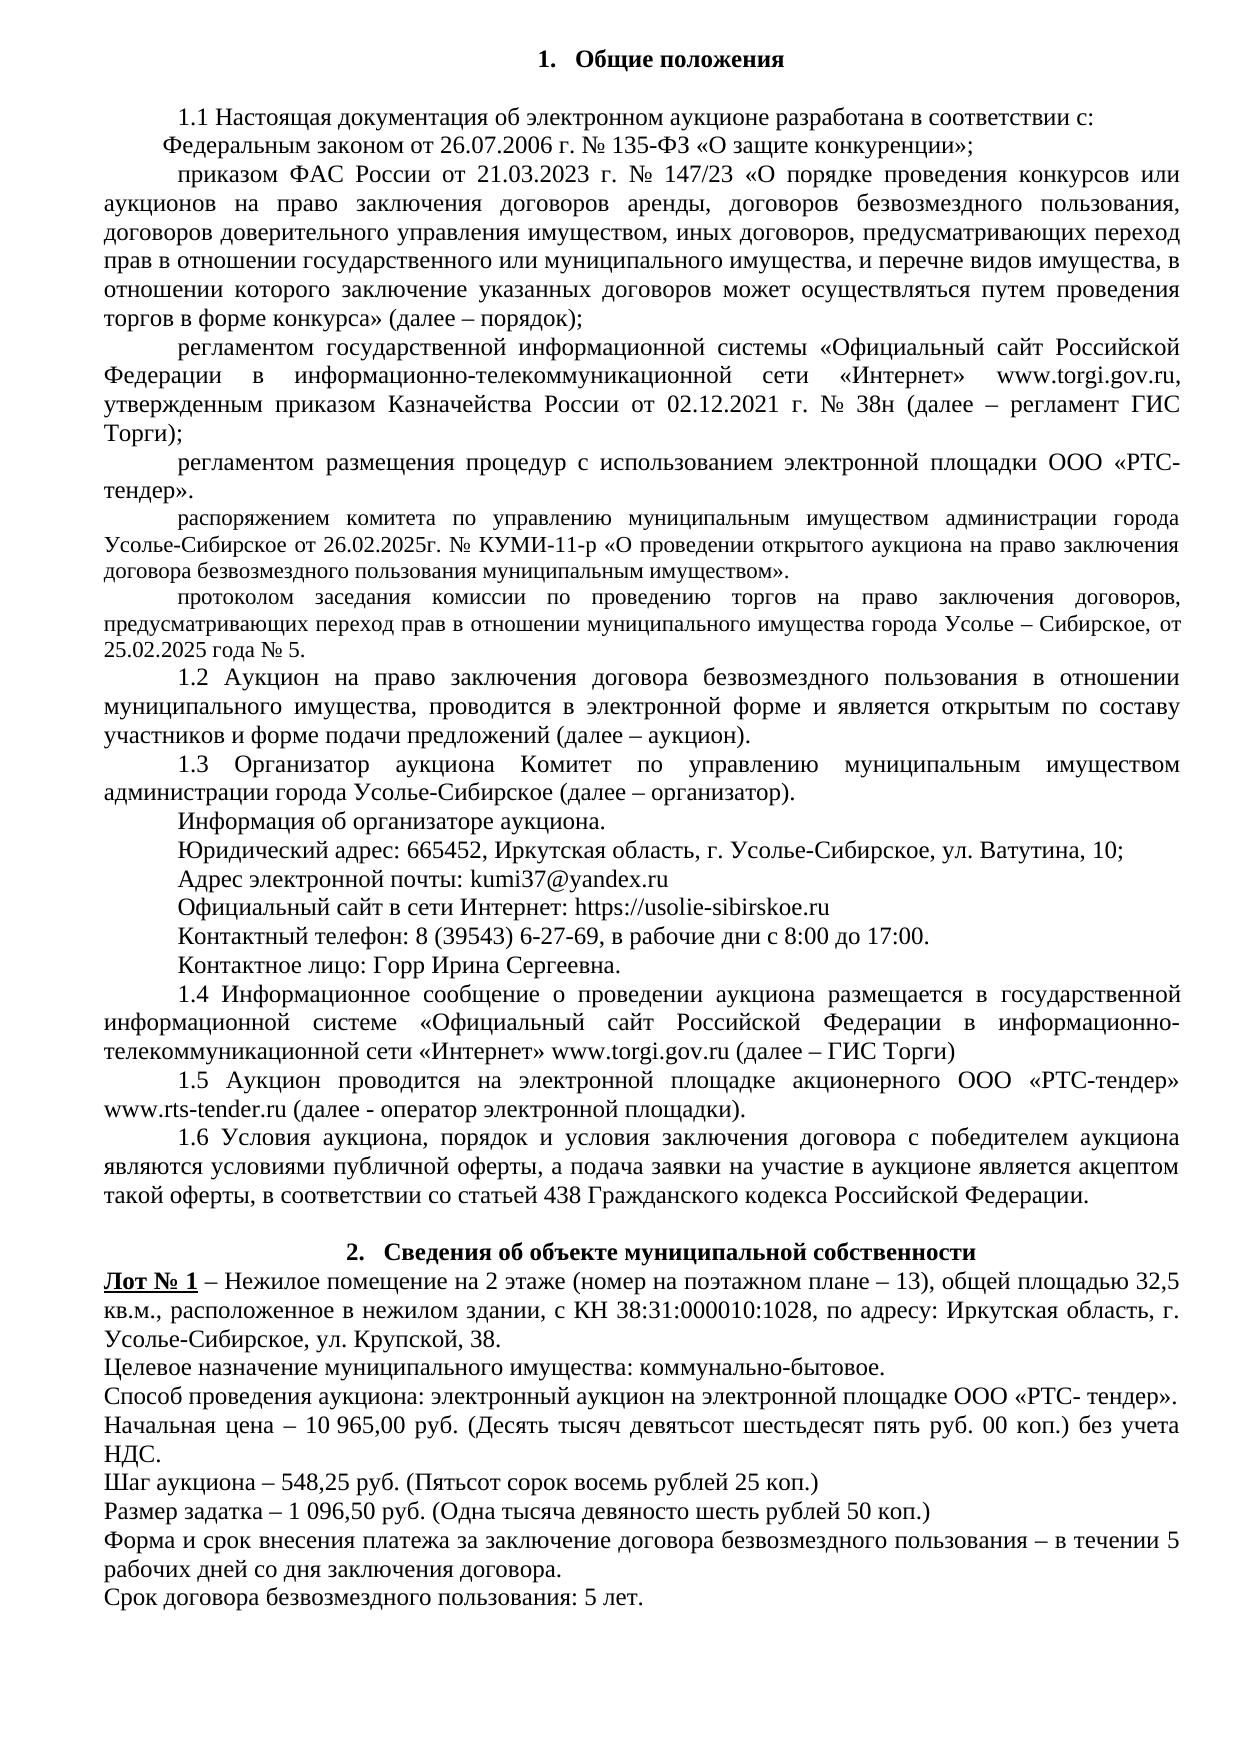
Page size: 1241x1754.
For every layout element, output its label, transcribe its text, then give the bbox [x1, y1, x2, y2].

text Целевое назначение муниципального имущества: коммунально-бытовое. [103, 1352, 1181, 1381]
text 1.5 Аукцион проводится на электронной площадке акционерного ООО «РТС-тендер» www.rts-tender.ru (далее - оператор электронной площадки). [103, 1065, 1181, 1122]
text Срок договора безвозмездного пользования: 5 лет. [103, 1582, 1181, 1611]
text Начальная цена – 10 965,00 руб. (Десять тысяч девятьсот шестьдесят пять руб. 00 коп.) без учета НДС. [103, 1410, 1181, 1467]
text регламентом размещения процедур с использованием электронной площадки ООО «РТС-тендер». [103, 447, 1181, 504]
text Юридический адрес: 665452, Иркутская область, г. Усолье-Сибирское, ул. Ватутина, 10; [177, 835, 1181, 864]
text Форма и срок внесения платежа за заключение договора безвозмездного пользования – в течении 5 рабочих дней со дня заключения договора. [103, 1525, 1181, 1582]
text приказом ФАС России от 21.03.2023 г. № 147/23 «О порядке проведения конкурсов или аукционов на право заключения договоров аренды, договоров безвозмездного пользования, договоров доверительного управления имуществом, иных договоров, предусматривающих переход прав в отношении государственного или муниципального имущества, и перечне видов имущества, в отношении которого заключение указанных договоров может осуществляться путем проведения торгов в форме конкурса» (далее – порядок); [103, 159, 1181, 332]
text 1.6 Условия аукциона, порядок и условия заключения договора с победителем аукциона являются условиями публичной оферты, а подача заявки на участие в аукционе является акцептом такой оферты, в соответствии со статьей 438 Гражданского кодекса Российской Федерации. [103, 1122, 1181, 1209]
text Контактное лицо: Горр Ирина Сергеевна. [103, 950, 1181, 979]
text протоколом заседания комиссии по проведению торгов на право заключения договоров, предусматривающих переход прав в отношении муниципального имущества города Усолье – Сибирское, от 25.02.2025 года № 5. [103, 583, 1181, 662]
list Информация об организаторе аукциона. [103, 806, 1181, 835]
text Лот № 1 – Нежилое помещение на 2 этаже (номер на поэтажном плане – 13), общей площадью 32,5 кв.м., расположенное в нежилом здании, с КН 38:31:000010:1028, по адресу: Иркутская область, г. Усолье-Сибирское, ул. Крупской, 38. [103, 1266, 1181, 1352]
list Федеральным законом от 26.07.2006 г. № 135-ФЗ «О защите конкуренции»; [103, 131, 1181, 159]
text Способ проведения аукциона: электронный аукцион на электронной площадке ООО «РТС- тендер». [103, 1381, 1181, 1410]
text распоряжением комитета по управлению муниципальным имуществом администрации города Усолье-Сибирское от 26.02.2025г. № КУМИ-11-р «О проведении открытого аукциона на право заключения договора безвозмездного пользования муниципальным имуществом». [103, 504, 1181, 583]
list 1.1 Настоящая документация об электронном аукционе разработана в соответствии с: [103, 102, 1181, 131]
text Шаг аукциона – 548,25 руб. (Пятьсот сорок восемь рублей 25 коп.) [103, 1467, 1181, 1496]
text Размер задатка – 1 096,50 руб. (Одна тысяча девяносто шесть рублей 50 коп.) [103, 1496, 1181, 1525]
list Общие положения [141, 44, 1181, 73]
text регламентом государственной информационной системы «Официальный сайт Российской Федерации в информационно-телекоммуникационной сети «Интернет» www.torgi.gov.ru, утвержденным приказом Казначейства России от 02.12.2021 г. № 38н (далее – регламент ГИС Торги); [103, 332, 1181, 447]
text Адрес электронной почты: kumi37@yandex.ru [177, 864, 1181, 892]
text Официальный сайт в сети Интернет: https://usolie-sibirskoe.ru [177, 892, 1181, 921]
list 1.3 Организатор аукциона Комитет по управлению муниципальным имуществом администрации города Усолье-Сибирское (далее – организатор). [103, 749, 1181, 806]
text Контактный телефон: 8 (39543) 6-27-69, в рабочие дни с 8:00 до 17:00. [103, 921, 1181, 950]
text 1.4 Информационное сообщение о проведении аукциона размещается в государственной информационной системе «Официальный сайт Российской Федерации в информационно-телекоммуникационной сети «Интернет» www.torgi.gov.ru (далее – ГИС Торги) [103, 979, 1181, 1065]
list Сведения об объекте муниципальной собственности [141, 1237, 1181, 1266]
text 1.2 Аукцион на право заключения договора безвозмездного пользования в отношении муниципального имущества, проводится в электронной форме и является открытым по составу участников и форме подачи предложений (далее – аукцион). [103, 662, 1181, 749]
